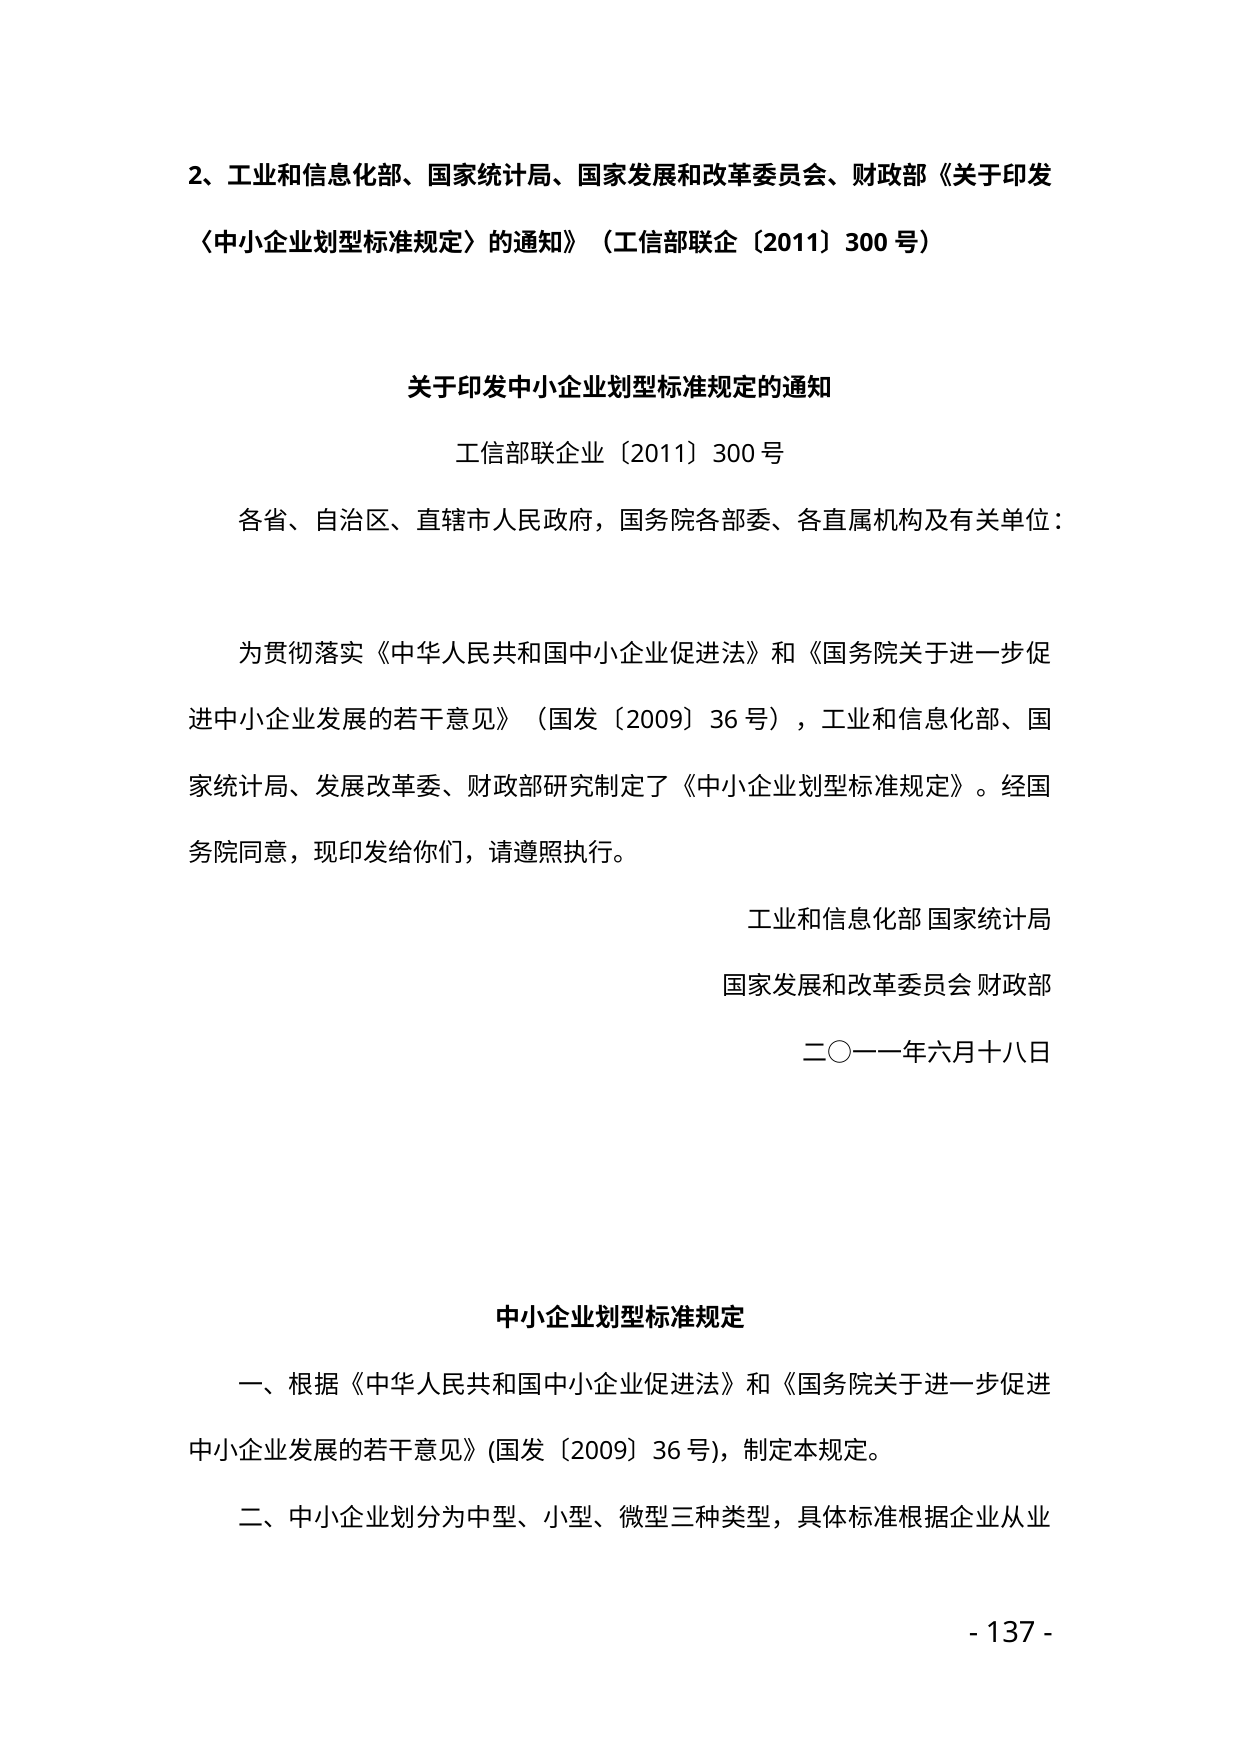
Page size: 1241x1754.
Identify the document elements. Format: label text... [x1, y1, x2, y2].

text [188, 1482, 1052, 1549]
text 各省、自治区、直辖市人民政府，国务院各部委、各直属机构及有关单位： [188, 485, 1052, 618]
text 2、工业和信息化部、国家统计局、国家发展和改革委员会、财政部《关于印发〈中小企业划型标准规定〉的通知》（工信部联企〔2011〕300 号） [188, 141, 1052, 273]
text 关于印发中小企业划型标准规定的通知 [188, 352, 1052, 419]
text 一、根据《中华人民共和国中小企业促进法》和《国务院关于进一步促进中小企业发展的若干意见》(国发〔2009〕36号)，制定本规定。 [188, 1349, 1052, 1482]
text 工信部联企业〔2011〕300号 [188, 419, 1052, 485]
text 工业和信息化部 国家统计局 [188, 884, 1052, 951]
text 国家发展和改革委员会 财政部 [188, 951, 1052, 1017]
text 为贯彻落实《中华人民共和国中小企业促进法》和《国务院关于进一步促进中小企业发展的若干意见》（国发〔2009〕36号），工业和信息化部、国家统计局、发展改革委、财政部研究制定了《中小企业划型标准规定》。经国务院同意，现印发给你们，请遵照执行。 [188, 618, 1052, 884]
text 二○一一年六月十八日 [188, 1017, 1052, 1083]
text 中小企业划型标准规定 [188, 1283, 1052, 1349]
